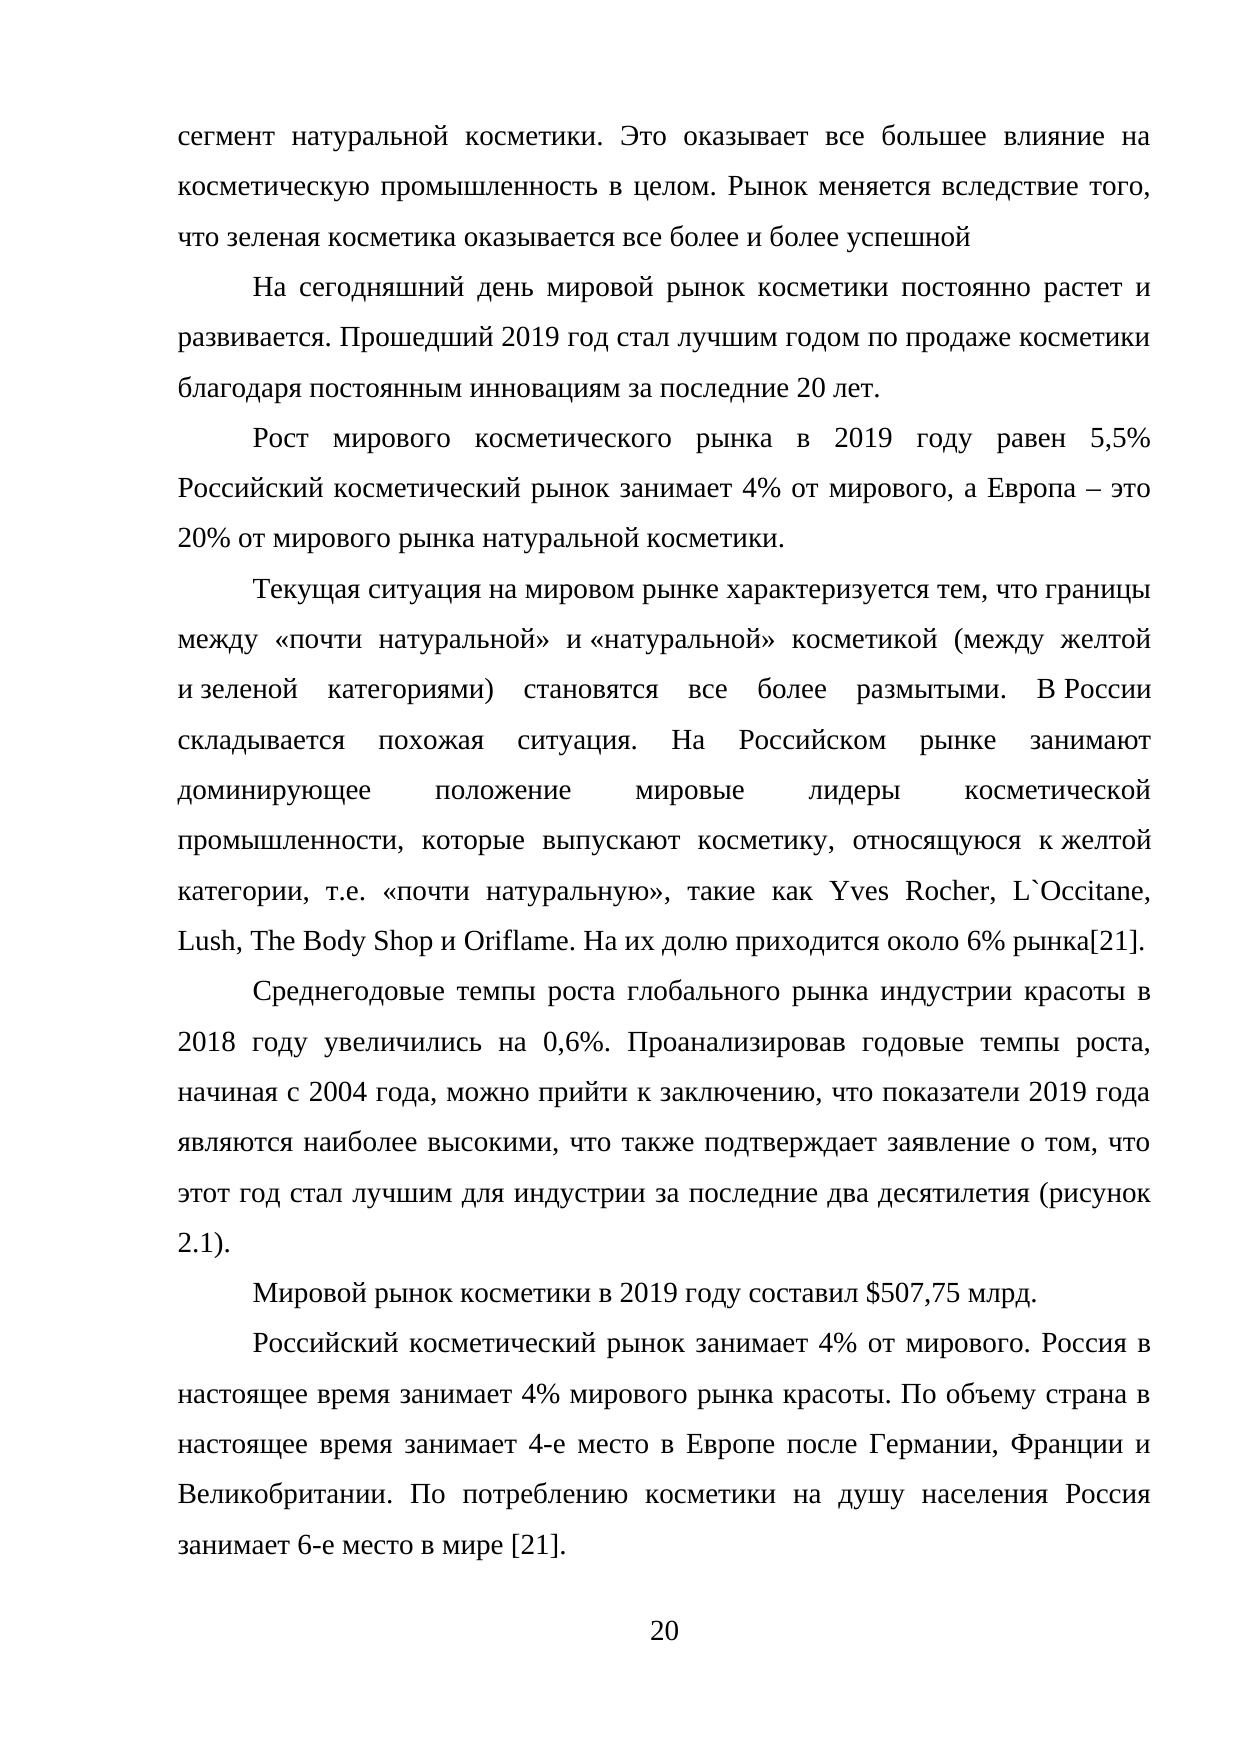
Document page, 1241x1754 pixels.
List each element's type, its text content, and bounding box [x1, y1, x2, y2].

text Среднегодовые темпы роста глобального рынка индустрии красоты в 2018 году увеличились на 0,6%. Проанализировав годовые темпы роста, начиная с 2004 года, можно прийти к заключению, что показатели 2019 года являются наиболее высокими, что также подтверждает заявление о том, что этот год стал лучшим для индустрии за последние два десятилетия (рисунок 2.1). [177, 973, 1152, 1258]
text Мировой рынок косметики в 2019 году составил $507,75 млрд. [177, 1275, 1152, 1309]
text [177, 118, 1152, 252]
text Текущая ситуация на мировом рынке характеризуется тем, что границы между «почти натуральной» и «натуральной» косметикой (между желтой и зеленой категориями) становятся все более размытыми. В России складывается похожая ситуация. На Российском рынке занимают доминирующее положение мировые лидеры косметической промышленности, которые выпускают косметику, относящуюся к желтой категории, т.е. «почти натуральную», такие как Yves Rocher, L`Occitane, Lush, The Body Shop и Oriflame. На их долю приходится около 6% рынка[21]. [177, 571, 1152, 957]
text Рост мирового косметического рынка в 2019 году равен 5,5% Российский косметический рынок занимает 4% от мирового, а Европа – это 20% от мирового рынка натуральной косметики. [177, 420, 1152, 554]
text На сегодняшний день мировой рынок косметики постоянно растет и развивается. Прошедший 2019 год стал лучшим годом по продаже косметики благодаря постоянным инновациям за последние 20 лет. [177, 269, 1152, 403]
text Российский косметический рынок занимает 4% от мирового. Россия в настоящее время занимает 4% мирового рынка красоты. По объему страна в настоящее время занимает 4-е место в Европе после Германии, Франции и Великобритании. По потреблению косметики на душу населения Россия занимает 6-е место в мире [21]. [177, 1326, 1152, 1560]
